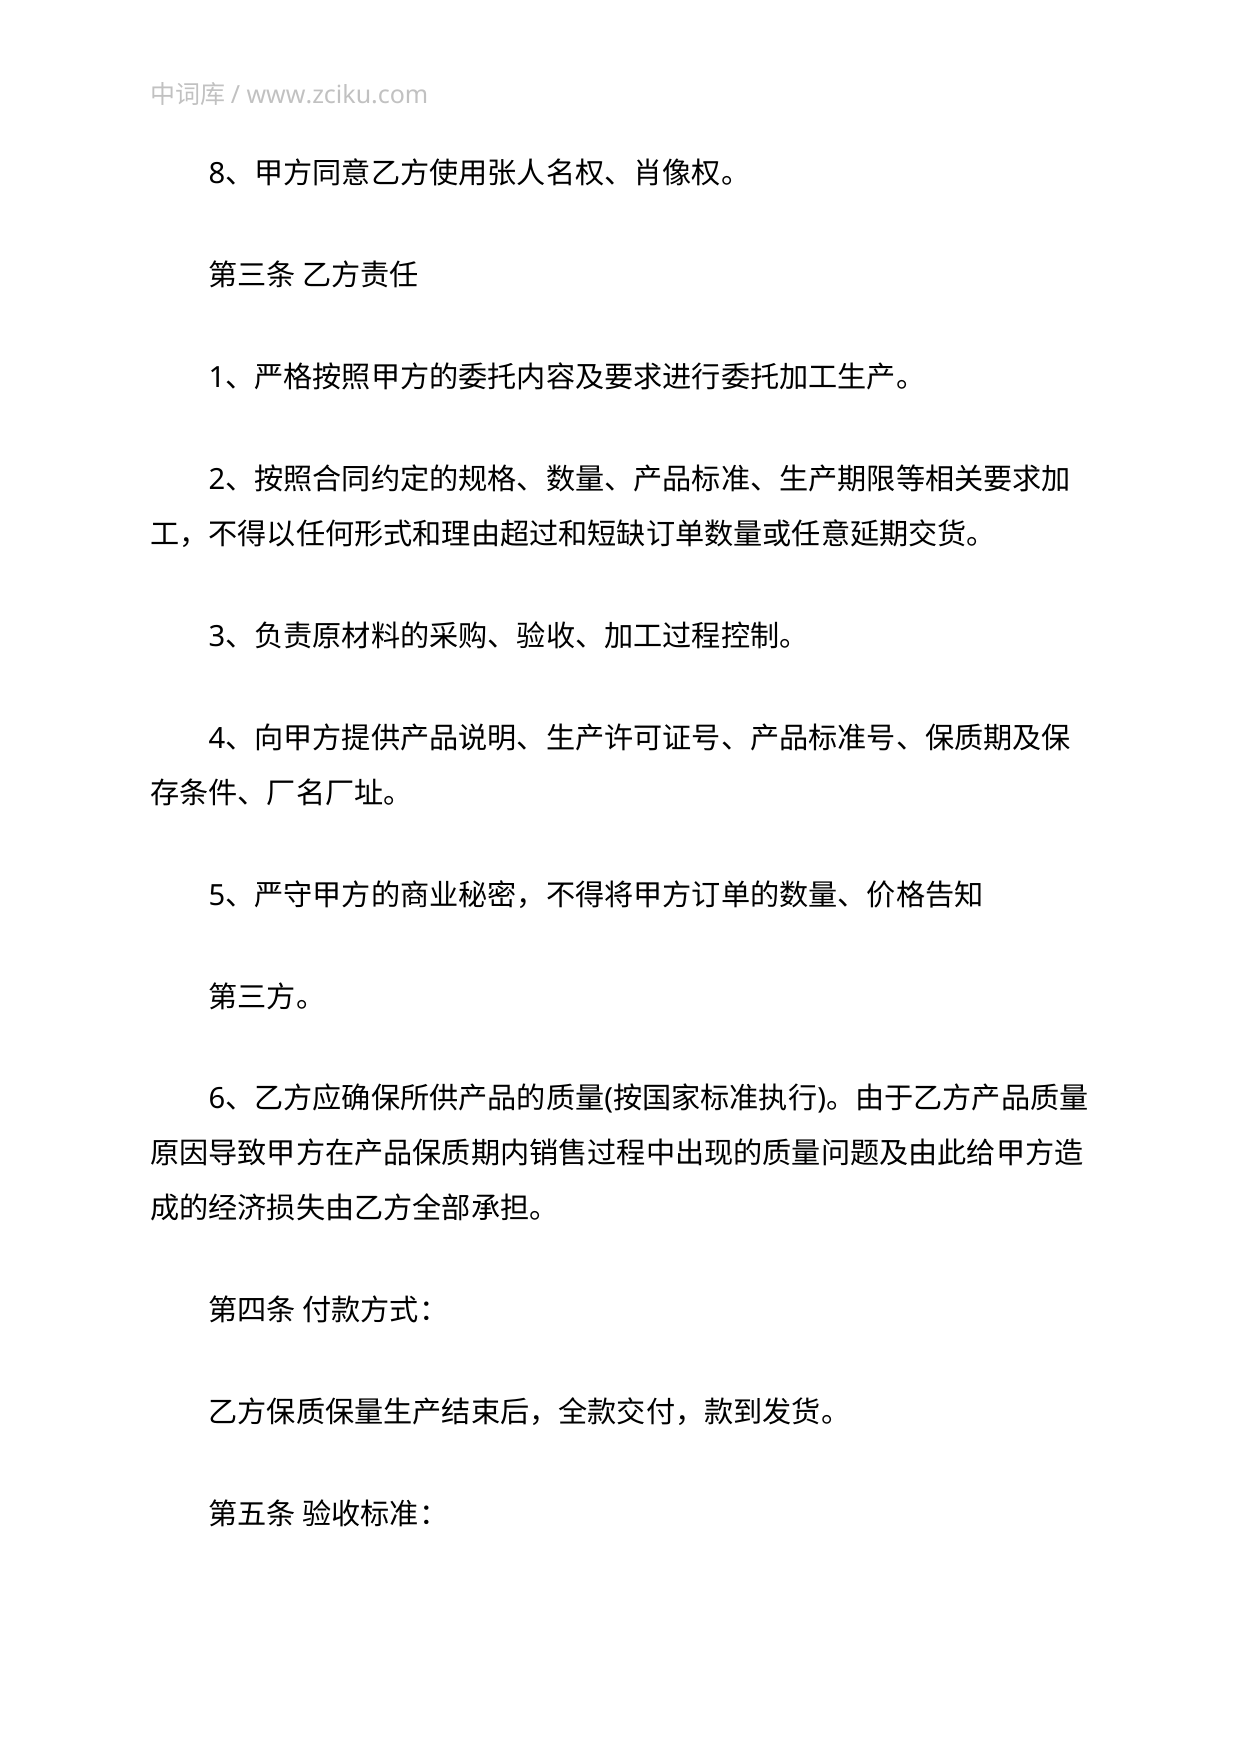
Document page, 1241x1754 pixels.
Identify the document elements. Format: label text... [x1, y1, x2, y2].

text 第三方。 [150, 973, 1090, 1016]
text 第三条 乙方责任 [150, 252, 1090, 294]
text 1、严格按照甲方的委托内容及要求进行委托加工生产。 [150, 354, 1090, 396]
text 2、按照合同约定的规格、数量、产品标准、生产期限等相关要求加工，不得以任何形式和理由超过和短缺订单数量或任意延期交货。 [150, 456, 1090, 553]
text 5、严守甲方的商业秘密，不得将甲方订单的数量、价格告知 [150, 871, 1090, 914]
text 3、负责原材料的采购、验收、加工过程控制。 [150, 612, 1090, 655]
text 6、乙方应确保所供产品的质量(按国家标准执行)。由于乙方产品质量原因导致甲方在产品保质期内销售过程中出现的质量问题及由此给甲方造成的经济损失由乙方全部承担。 [150, 1075, 1090, 1227]
text 4、向甲方提供产品说明、生产许可证号、产品标准号、保质期及保存条件、厂名厂址。 [150, 714, 1090, 812]
text 第五条 验收标准： [150, 1490, 1090, 1532]
text 乙方保质保量生产结束后，全款交付，款到发货。 [150, 1388, 1090, 1431]
text 第四条 付款方式： [150, 1287, 1090, 1329]
text 8、甲方同意乙方使用张人名权、肖像权。 [150, 150, 1090, 192]
